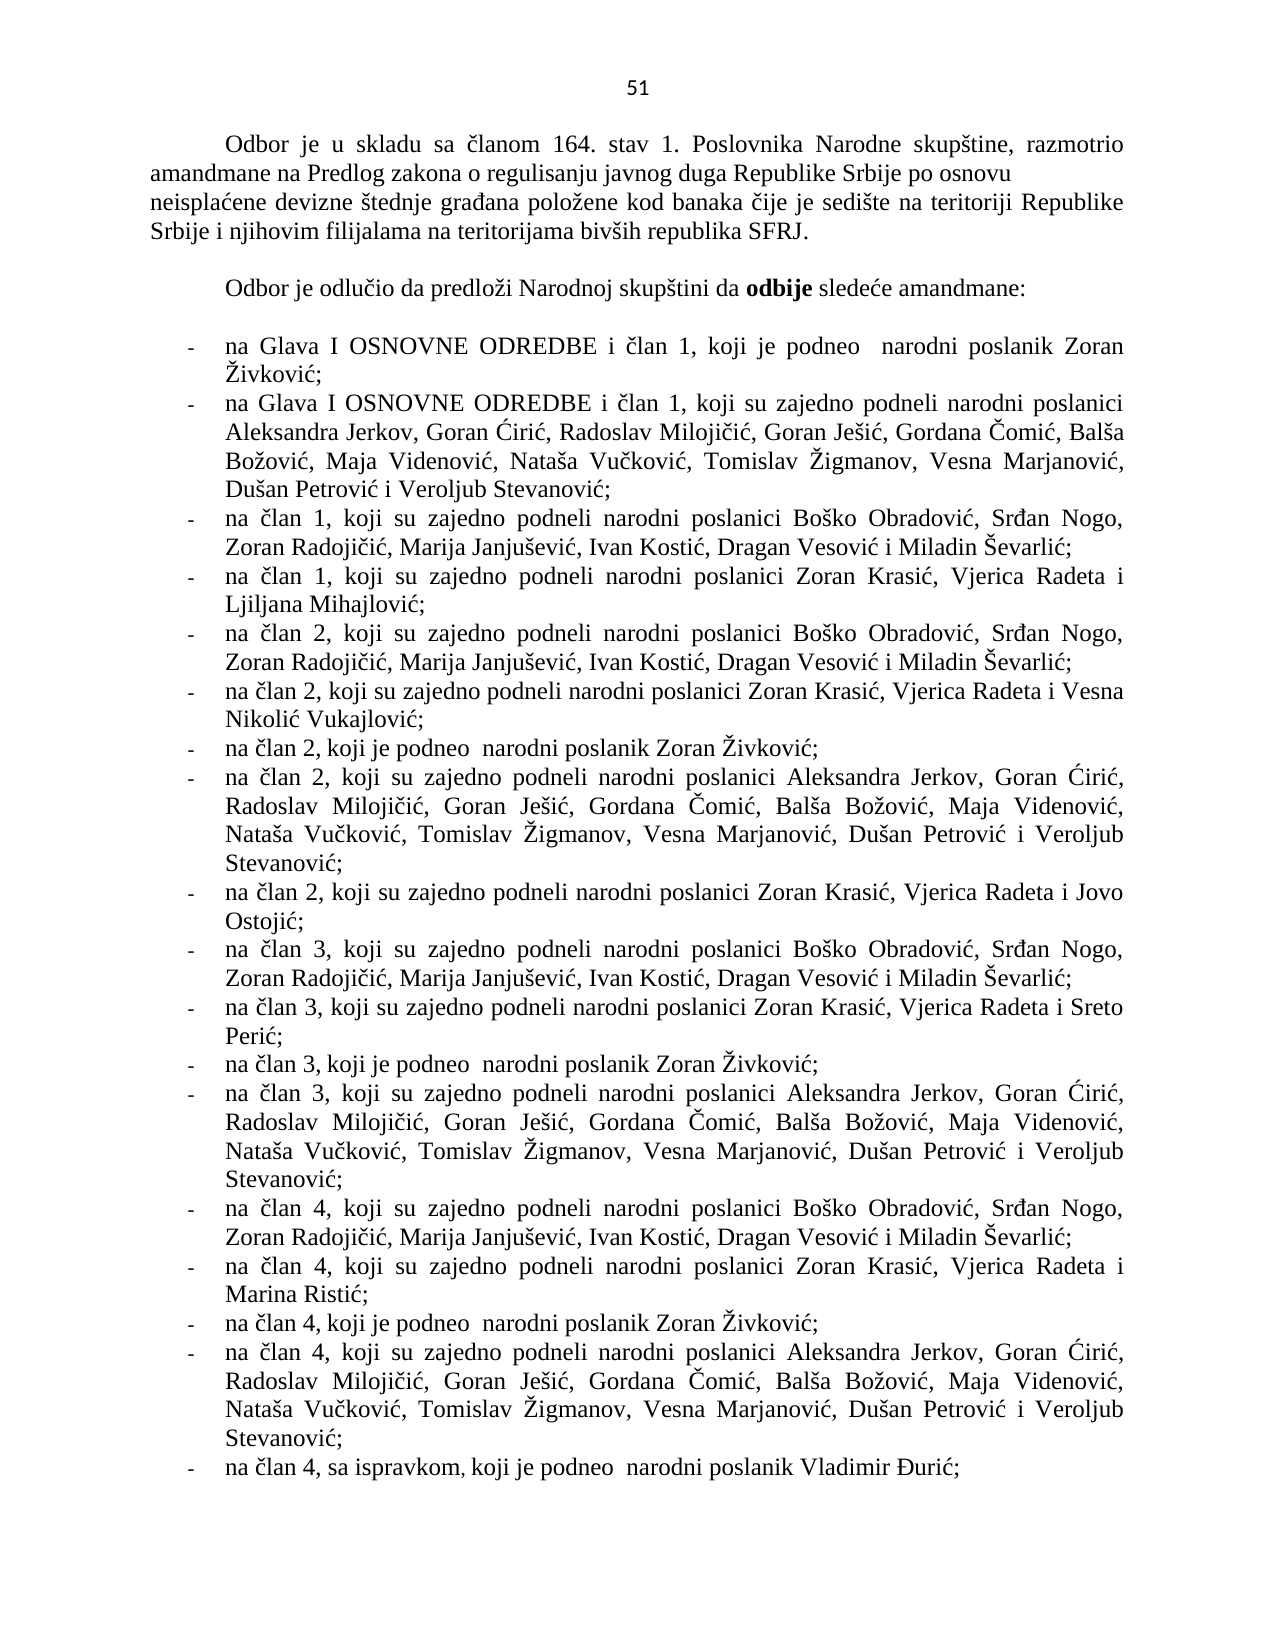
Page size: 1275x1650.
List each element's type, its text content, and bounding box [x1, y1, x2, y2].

list na član 2, koji je podneo narodni poslanik Zoran Živković; [187, 733, 1125, 762]
list na član 4, koji su zajedno podneli narodni poslanici Zoran Krasić, Vjerica Radeta i Marina Ristić; [187, 1251, 1125, 1308]
list na član 4, koji su zajedno podneli narodni poslanici Boško Obradović, Srđan Nogo, Zoran Radojičić, Marija Janjušević, Ivan Kostić, Dragan Vesović i Miladin Ševarlić; [187, 1193, 1125, 1251]
list na član 1, koji su zajedno podneli narodni poslanici Boško Obradović, Srđan Nogo, Zoran Radojičić, Marija Janjušević, Ivan Kostić, Dragan Vesović i Miladin Ševarlić; [187, 503, 1125, 561]
list na Glava I OSNOVNE ODREDBE i član 1, koji su zajedno podneli narodni poslanici Aleksandra Jerkov, Goran Ćirić, Radoslav Milojičić, Goran Ješić, Gordana Čomić, Balša Božović, Maja Videnović, Nataša Vučković, Tomislav Žigmanov, Vesna Marjanović, Dušan Petrović i Veroljub Stevanović; [187, 388, 1125, 503]
list na član 3, koji su zajedno podneli narodni poslanici Boško Obradović, Srđan Nogo, Zoran Radojičić, Marija Janjušević, Ivan Kostić, Dragan Vesović i Miladin Ševarlić; [187, 934, 1125, 992]
list na član 2, koji su zajedno podneli narodni poslanici Zoran Krasić, Vjerica Radeta i Jovo Ostojić; [187, 877, 1125, 934]
text neisplaćene devizne štednje građana položene kod banaka čije je sedište na teritoriji Republike Srbije i njihovim filijalama na teritorijama bivših republika SFRJ. [150, 187, 1125, 244]
list na član 1, koji su zajedno podneli narodni poslanici Zoran Krasić, Vjerica Radeta i Ljiljana Mihajlović; [187, 561, 1125, 618]
list na član 3, koji je podneo narodni poslanik Zoran Živković; [187, 1049, 1125, 1078]
list na član 3, koji su zajedno podneli narodni poslanici Zoran Krasić, Vjerica Radeta i Sreto Perić; [187, 992, 1125, 1049]
list na član 2, koji su zajedno podneli narodni poslanici Boško Obradović, Srđan Nogo, Zoran Radojičić, Marija Janjušević, Ivan Kostić, Dragan Vesović i Miladin Ševarlić; [187, 618, 1125, 676]
text Odbor je u skladu sa članom 164. stav 1. Poslovnika Narodne skupštine, razmotrio amandmane na Predlog zakona o regulisanju javnog duga Republike Srbije po osnovu [150, 129, 1125, 187]
list na član 2, koji su zajedno podneli narodni poslanici Aleksandra Jerkov, Goran Ćirić, Radoslav Milojičić, Goran Ješić, Gordana Čomić, Balša Božović, Maja Videnović, Nataša Vučković, Tomislav Žigmanov, Vesna Marjanović, Dušan Petrović i Veroljub Stevanović; [187, 762, 1125, 877]
list na član 4, koji je podneo narodni poslanik Zoran Živković; [187, 1308, 1125, 1337]
list na član 2, koji su zajedno podneli narodni poslanici Zoran Krasić, Vjerica Radeta i Vesna Nikolić Vukajlović; [187, 676, 1125, 733]
list na Glava I OSNOVNE ODREDBE i član 1, koji je podneo narodni poslanik Zoran Živković; [187, 331, 1125, 388]
list na član 3, koji su zajedno podneli narodni poslanici Aleksandra Jerkov, Goran Ćirić, Radoslav Milojičić, Goran Ješić, Gordana Čomić, Balša Božović, Maja Videnović, Nataša Vučković, Tomislav Žigmanov, Vesna Marjanović, Dušan Petrović i Veroljub Stevanović; [187, 1078, 1125, 1193]
text Odbor je odlučio da predloži Narodnoj skupštini da odbije sledeće amandmane: [150, 273, 1125, 302]
list na član 4, koji su zajedno podneli narodni poslanici Aleksandra Jerkov, Goran Ćirić, Radoslav Milojičić, Goran Ješić, Gordana Čomić, Balša Božović, Maja Videnović, Nataša Vučković, Tomislav Žigmanov, Vesna Marjanović, Dušan Petrović i Veroljub Stevanović; [187, 1337, 1125, 1452]
list na član 4, sa ispravkom, koji je podneo narodni poslanik Vladimir Đurić; [187, 1452, 1125, 1481]
